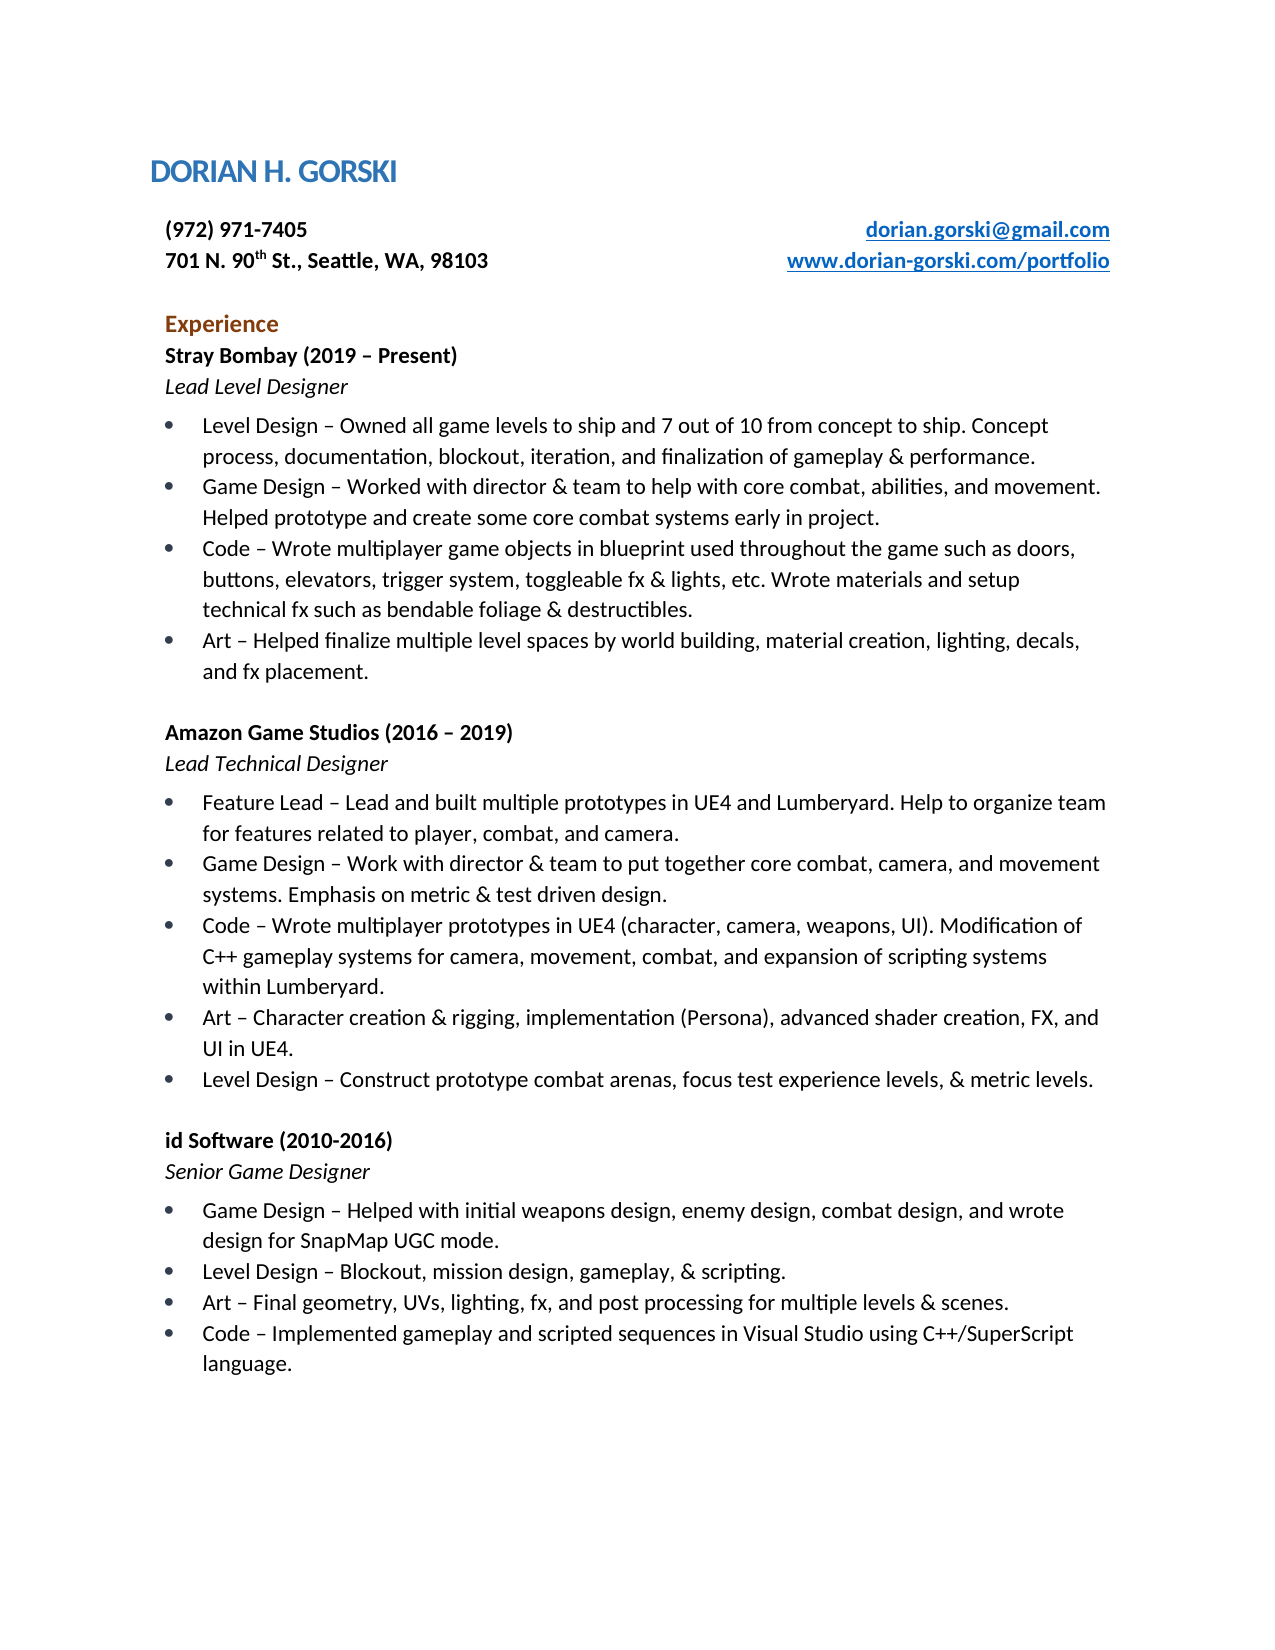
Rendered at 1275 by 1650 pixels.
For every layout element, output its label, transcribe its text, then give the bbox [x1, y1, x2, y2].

title DORIAN H. GORSKI [150, 150, 1125, 191]
table_header (972) 971-7405 701 N. 90th St., Seattle, WA, 98103 [150, 216, 618, 277]
table_header dorian.gorski@gmail.com www.dorian-gorski.com/portfolio [618, 216, 1125, 277]
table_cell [150, 277, 1125, 1472]
